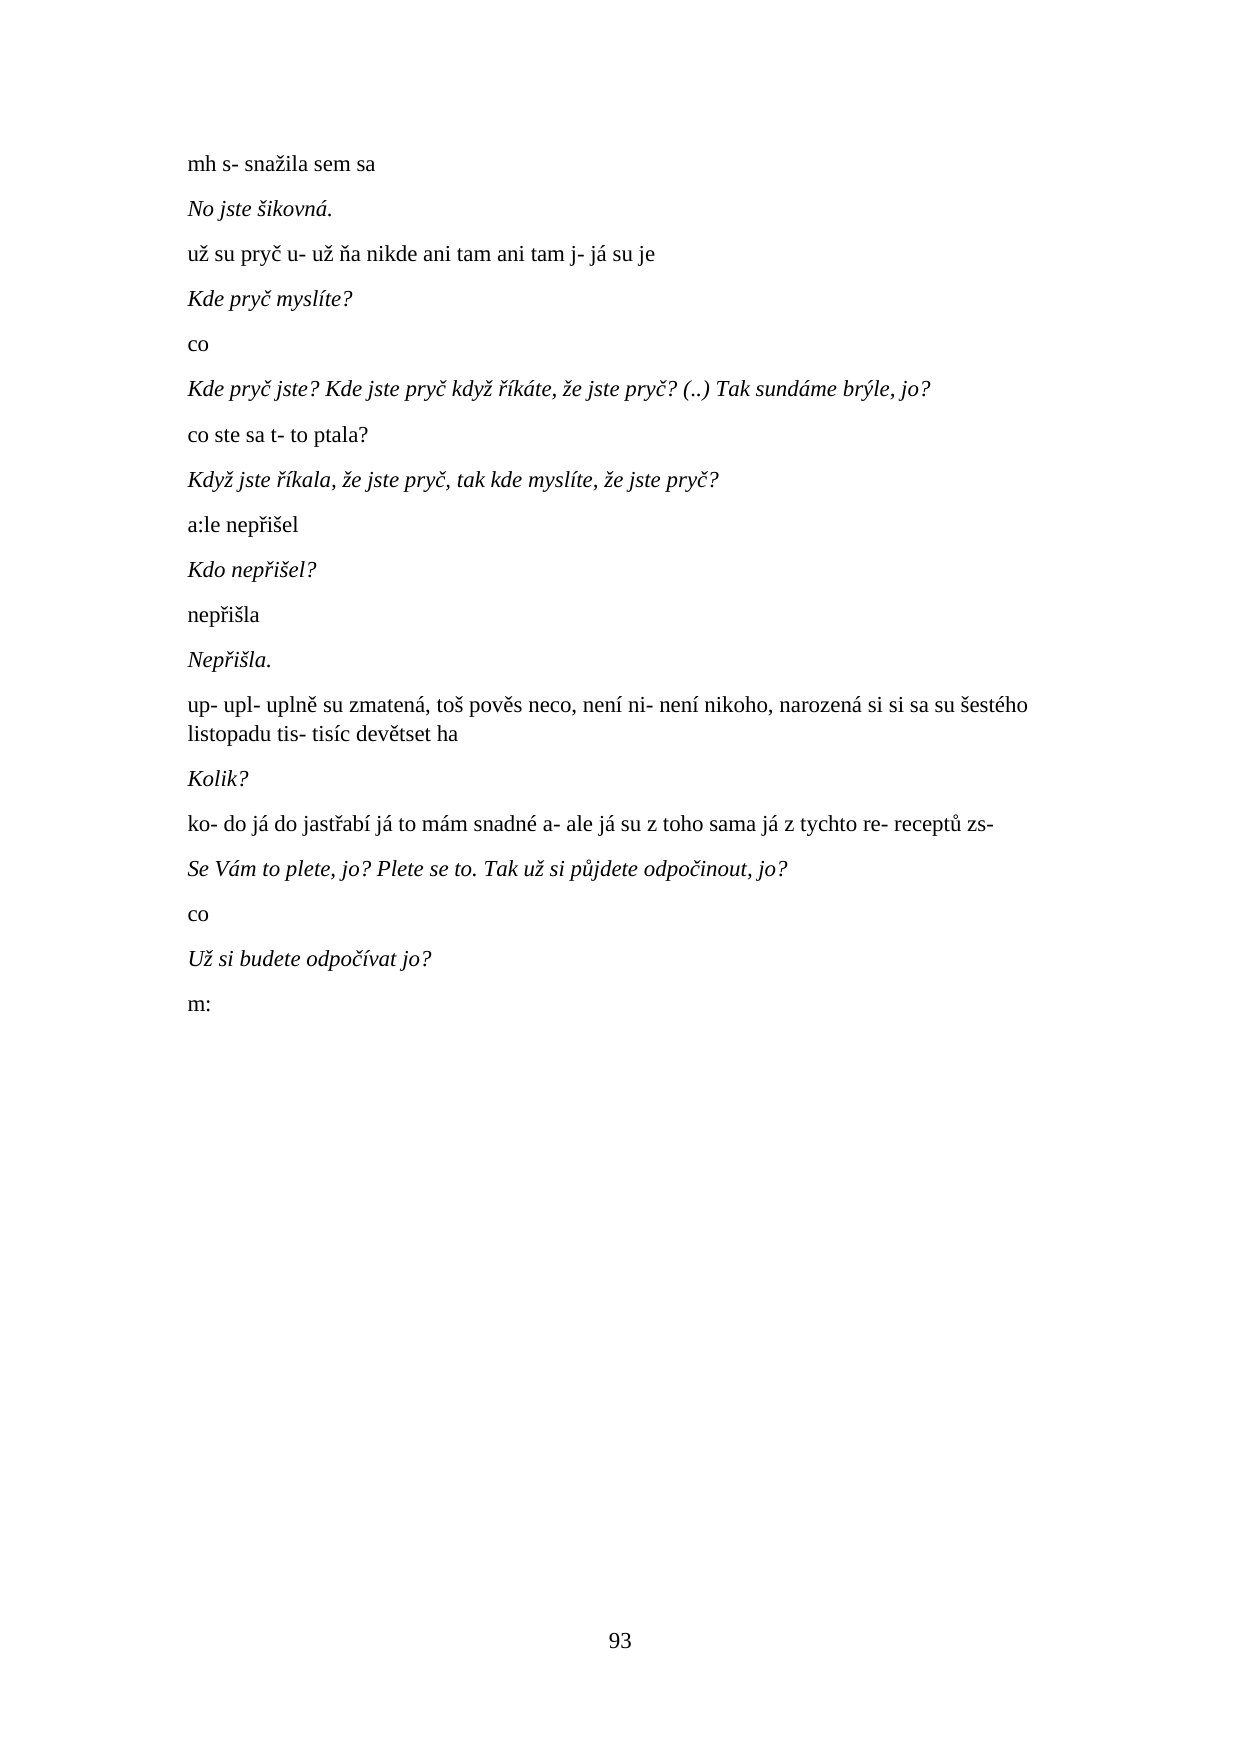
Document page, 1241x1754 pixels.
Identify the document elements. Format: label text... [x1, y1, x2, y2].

text m: [187, 990, 1053, 1017]
text co ste sa t- to ptala? [187, 421, 1053, 447]
text nepřišla [187, 601, 1053, 627]
text Kdo nepřišel? [187, 556, 1053, 582]
text Se Vám to plete, jo? Plete se to. Tak už si půjdete odpočinout, jo? [187, 855, 1053, 881]
text Kde pryč myslíte? [187, 285, 1053, 312]
text už su pryč u- už ňa nikde ani tam ani tam j- já su je [187, 240, 1053, 267]
text Kolik? [187, 765, 1053, 791]
text ko- do já do jastřabí já to mám snadné a- ale já su z toho sama já z tychto re- receptů zs- [187, 810, 1053, 836]
text co [187, 330, 1053, 357]
text up- upl- uplně su zmatená, toš pověs neco, není ni- není nikoho, narozená si si sa su šestého listopadu tis- tisíc devětset ha [187, 691, 1053, 746]
text Když jste říkala, že jste pryč, tak kde myslíte, že jste pryč? [187, 466, 1053, 492]
text Už si budete odpočívat jo? [187, 945, 1053, 972]
text mh s- snažila sem sa [187, 150, 1053, 176]
text co [187, 900, 1053, 926]
text a:le nepřišel [187, 511, 1053, 537]
text No jste šikovná. [187, 195, 1053, 221]
text Nepřišla. [187, 646, 1053, 672]
text Kde pryč jste? Kde jste pryč když říkáte, že jste pryč? (..) Tak sundáme brýle, jo? [187, 376, 1053, 402]
